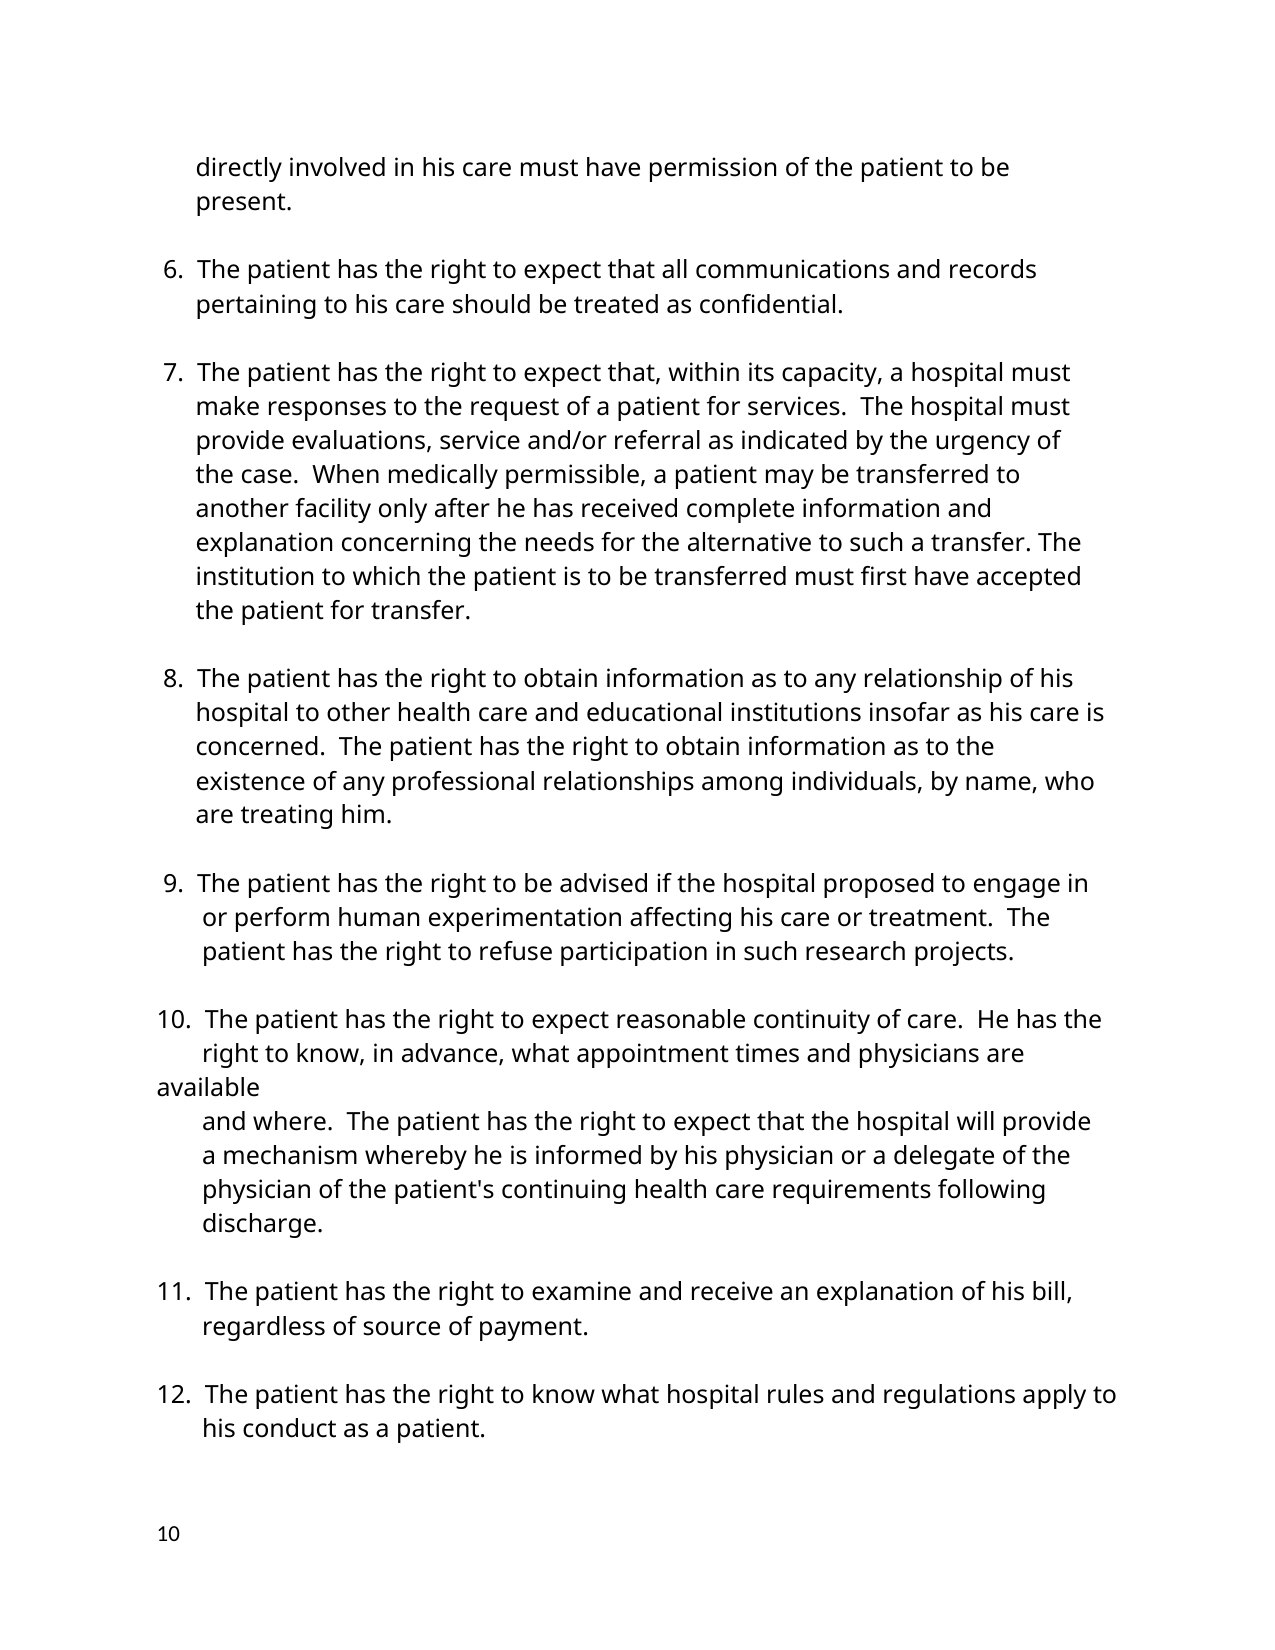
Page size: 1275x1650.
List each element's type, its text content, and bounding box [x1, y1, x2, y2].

text another facility only after he has received complete information and [156, 491, 1118, 525]
text concerned. The patient has the right to obtain information as to the [156, 729, 1118, 763]
text 11. The patient has the right to examine and receive an explanation of his bill, [156, 1274, 1118, 1308]
text hospital to other health care and educational institutions insofar as his care is [156, 695, 1118, 729]
text 6. The patient has the right to expect that all communications and records [156, 252, 1118, 286]
text pertaining to his care should be treated as confidential. [156, 286, 1118, 320]
text 10. The patient has the right to expect reasonable continuity of care. He has the [156, 1002, 1118, 1036]
text the case. When medically permissible, a patient may be transferred to [156, 457, 1118, 491]
text physician of the patient's continuing health care requirements following [156, 1172, 1118, 1206]
text or perform human experimentation affecting his care or treatment. The [156, 899, 1118, 933]
text and where. The patient has the right to expect that the hospital will provide [156, 1104, 1118, 1138]
text discharge. [156, 1206, 1118, 1240]
text his conduct as a patient. [156, 1410, 1118, 1444]
text right to know, in advance, what appointment times and physicians are available [156, 1036, 1118, 1104]
text make responses to the request of a patient for services. The hospital must [156, 388, 1118, 422]
text are treating him. [156, 797, 1118, 831]
text 7. The patient has the right to expect that, within its capacity, a hospital must [156, 354, 1118, 388]
text 9. The patient has the right to be advised if the hospital proposed to engage in [156, 865, 1118, 899]
text 8. The patient has the right to obtain information as to any relationship of his [156, 661, 1118, 695]
text regardless of source of payment. [156, 1308, 1118, 1342]
text patient has the right to refuse participation in such research projects. [156, 933, 1118, 967]
text a mechanism whereby he is informed by his physician or a delegate of the [156, 1138, 1118, 1172]
text explanation concerning the needs for the alternative to such a transfer. The [156, 525, 1118, 559]
text present. [156, 184, 1118, 218]
text provide evaluations, service and/or referral as indicated by the urgency of [156, 422, 1118, 457]
text the patient for transfer. [156, 593, 1118, 627]
text existence of any professional relationships among individuals, by name, who [156, 763, 1118, 797]
text institution to which the patient is to be transferred must first have accepted [156, 559, 1118, 593]
text 12. The patient has the right to know what hospital rules and regulations apply to [156, 1376, 1118, 1410]
text directly involved in his care must have permission of the patient to be [156, 150, 1118, 184]
